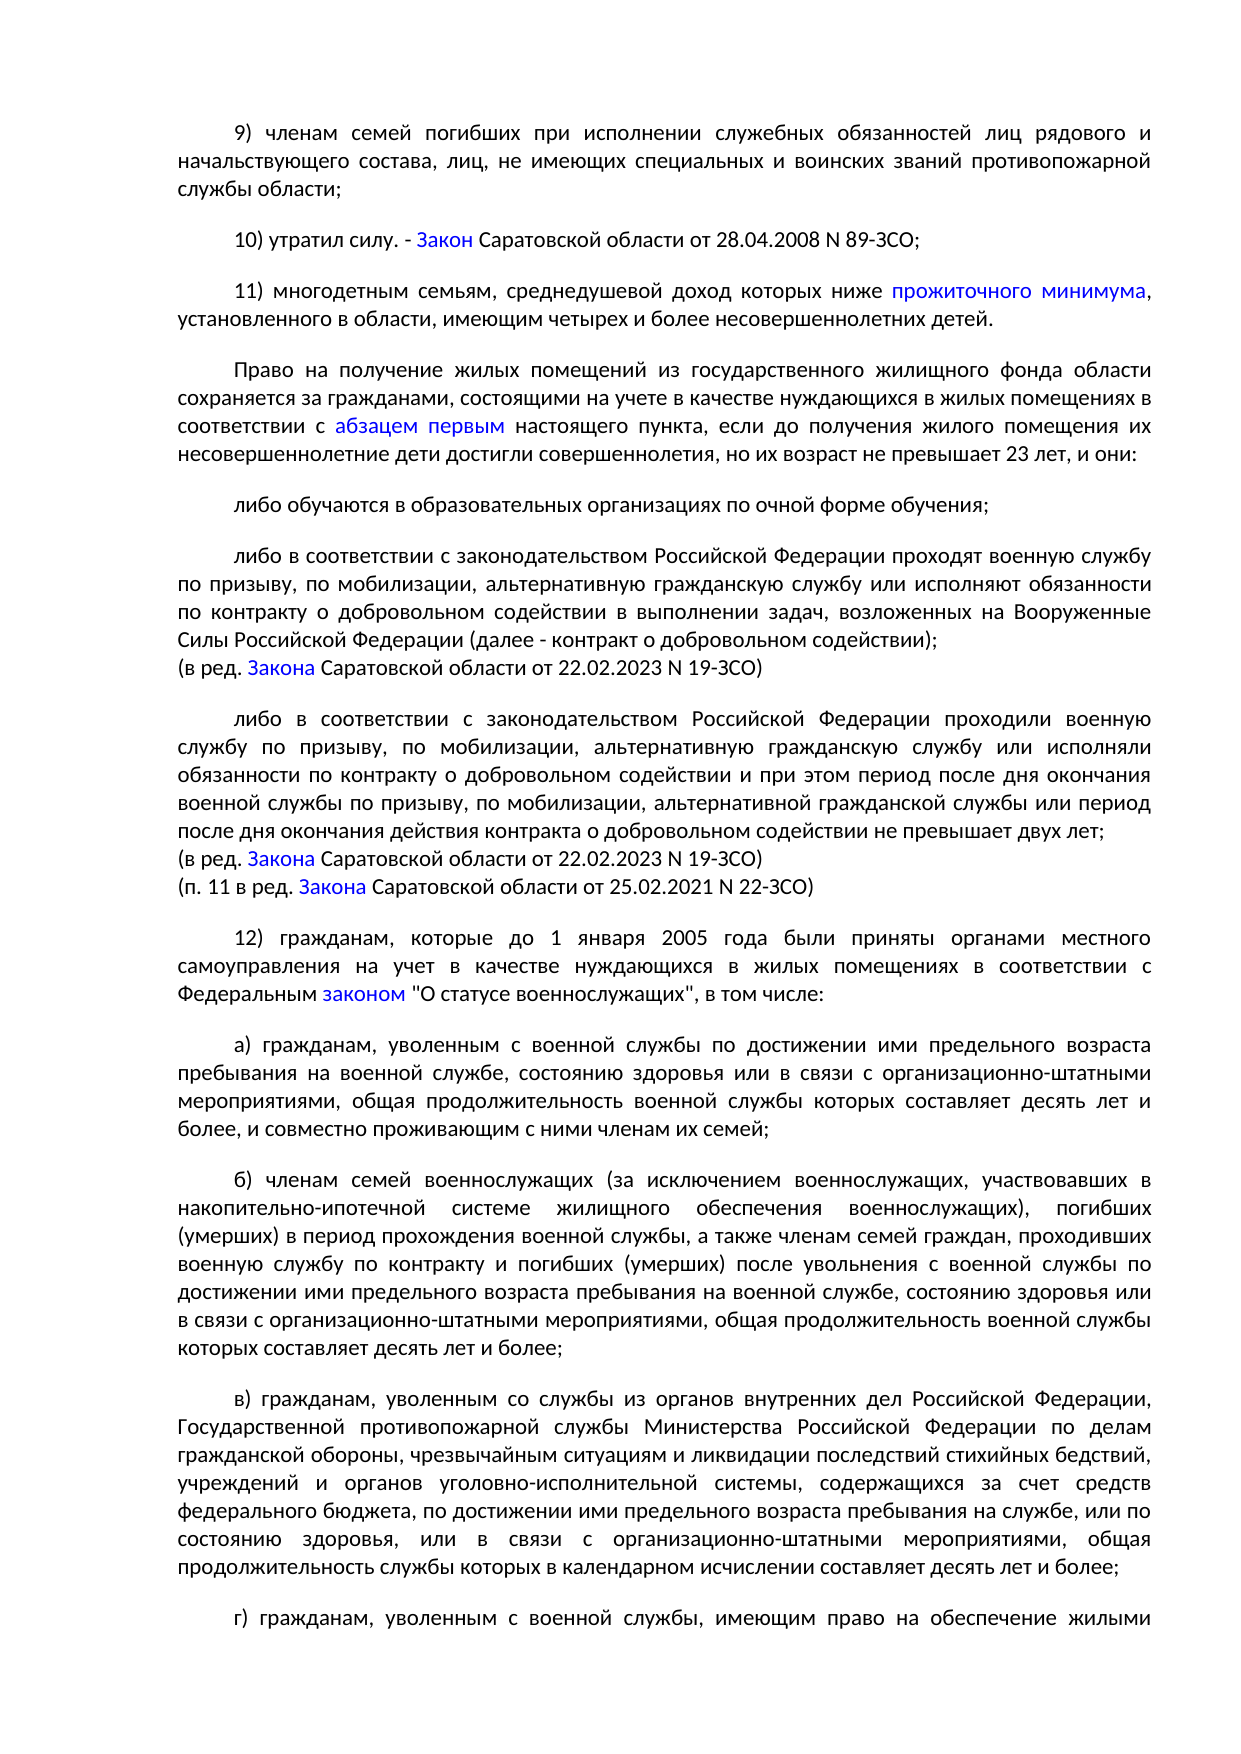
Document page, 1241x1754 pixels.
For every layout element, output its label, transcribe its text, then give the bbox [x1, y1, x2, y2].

text 9) членам семей погибших при исполнении служебных обязанностей лиц рядового и начальствующего состава, лиц, не имеющих специальных и воинских званий противопожарной службы области; [177, 118, 1152, 202]
text 12) гражданам, которые до 1 января 2005 года были приняты органами местного самоуправления на учет в качестве нуждающихся в жилых помещениях в соответствии с Федеральным законом "О статусе военнослужащих", в том числе: [177, 923, 1152, 1007]
text 10) утратил силу. - Закон Саратовской области от 28.04.2008 N 89-ЗСО; [177, 225, 1152, 253]
text б) членам семей военнослужащих (за исключением военнослужащих, участвовавших в накопительно-ипотечной системе жилищного обеспечения военнослужащих), погибших (умерших) в период прохождения военной службы, а также членам семей граждан, проходивших военную службу по контракту и погибших (умерших) после увольнения с военной службы по достижении ими предельного возраста пребывания на военной службе, состоянию здоровья или в связи с организационно-штатными мероприятиями, общая продолжительность военной службы которых составляет десять лет и более; [177, 1165, 1152, 1361]
text 11) многодетным семьям, среднедушевой доход которых ниже прожиточного минимума, установленного в области, имеющим четырех и более несовершеннолетних детей. [177, 276, 1152, 332]
text либо обучаются в образовательных организациях по очной форме обучения; [177, 490, 1152, 518]
text (в ред. Закона Саратовской области от 22.02.2023 N 19-ЗСО) [177, 653, 1152, 681]
text (в ред. Закона Саратовской области от 22.02.2023 N 19-ЗСО) [177, 844, 1152, 872]
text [177, 1603, 1152, 1631]
text Право на получение жилых помещений из государственного жилищного фонда области сохраняется за гражданами, состоящими на учете в качестве нуждающихся в жилых помещениях в соответствии с абзацем первым настоящего пункта, если до получения жилого помещения их несовершеннолетние дети достигли совершеннолетия, но их возраст не превышает 23 лет, и они: [177, 355, 1152, 467]
text а) гражданам, уволенным с военной службы по достижении ими предельного возраста пребывания на военной службе, состоянию здоровья или в связи с организационно-штатными мероприятиями, общая продолжительность военной службы которых составляет десять лет и более, и совместно проживающим с ними членам их семей; [177, 1030, 1152, 1142]
text в) гражданам, уволенным со службы из органов внутренних дел Российской Федерации, Государственной противопожарной службы Министерства Российской Федерации по делам гражданской обороны, чрезвычайным ситуациям и ликвидации последствий стихийных бедствий, учреждений и органов уголовно-исполнительной системы, содержащихся за счет средств федерального бюджета, по достижении ими предельного возраста пребывания на службе, или по состоянию здоровья, или в связи с организационно-штатными мероприятиями, общая продолжительность службы которых в календарном исчислении составляет десять лет и более; [177, 1384, 1152, 1580]
text либо в соответствии с законодательством Российской Федерации проходят военную службу по призыву, по мобилизации, альтернативную гражданскую службу или исполняют обязанности по контракту о добровольном содействии в выполнении задач, возложенных на Вооруженные Силы Российской Федерации (далее - контракт о добровольном содействии); [177, 541, 1152, 653]
text (п. 11 в ред. Закона Саратовской области от 25.02.2021 N 22-ЗСО) [177, 872, 1152, 900]
text либо в соответствии с законодательством Российской Федерации проходили военную службу по призыву, по мобилизации, альтернативную гражданскую службу или исполняли обязанности по контракту о добровольном содействии и при этом период после дня окончания военной службы по призыву, по мобилизации, альтернативной гражданской службы или период после дня окончания действия контракта о добровольном содействии не превышает двух лет; [177, 704, 1152, 844]
